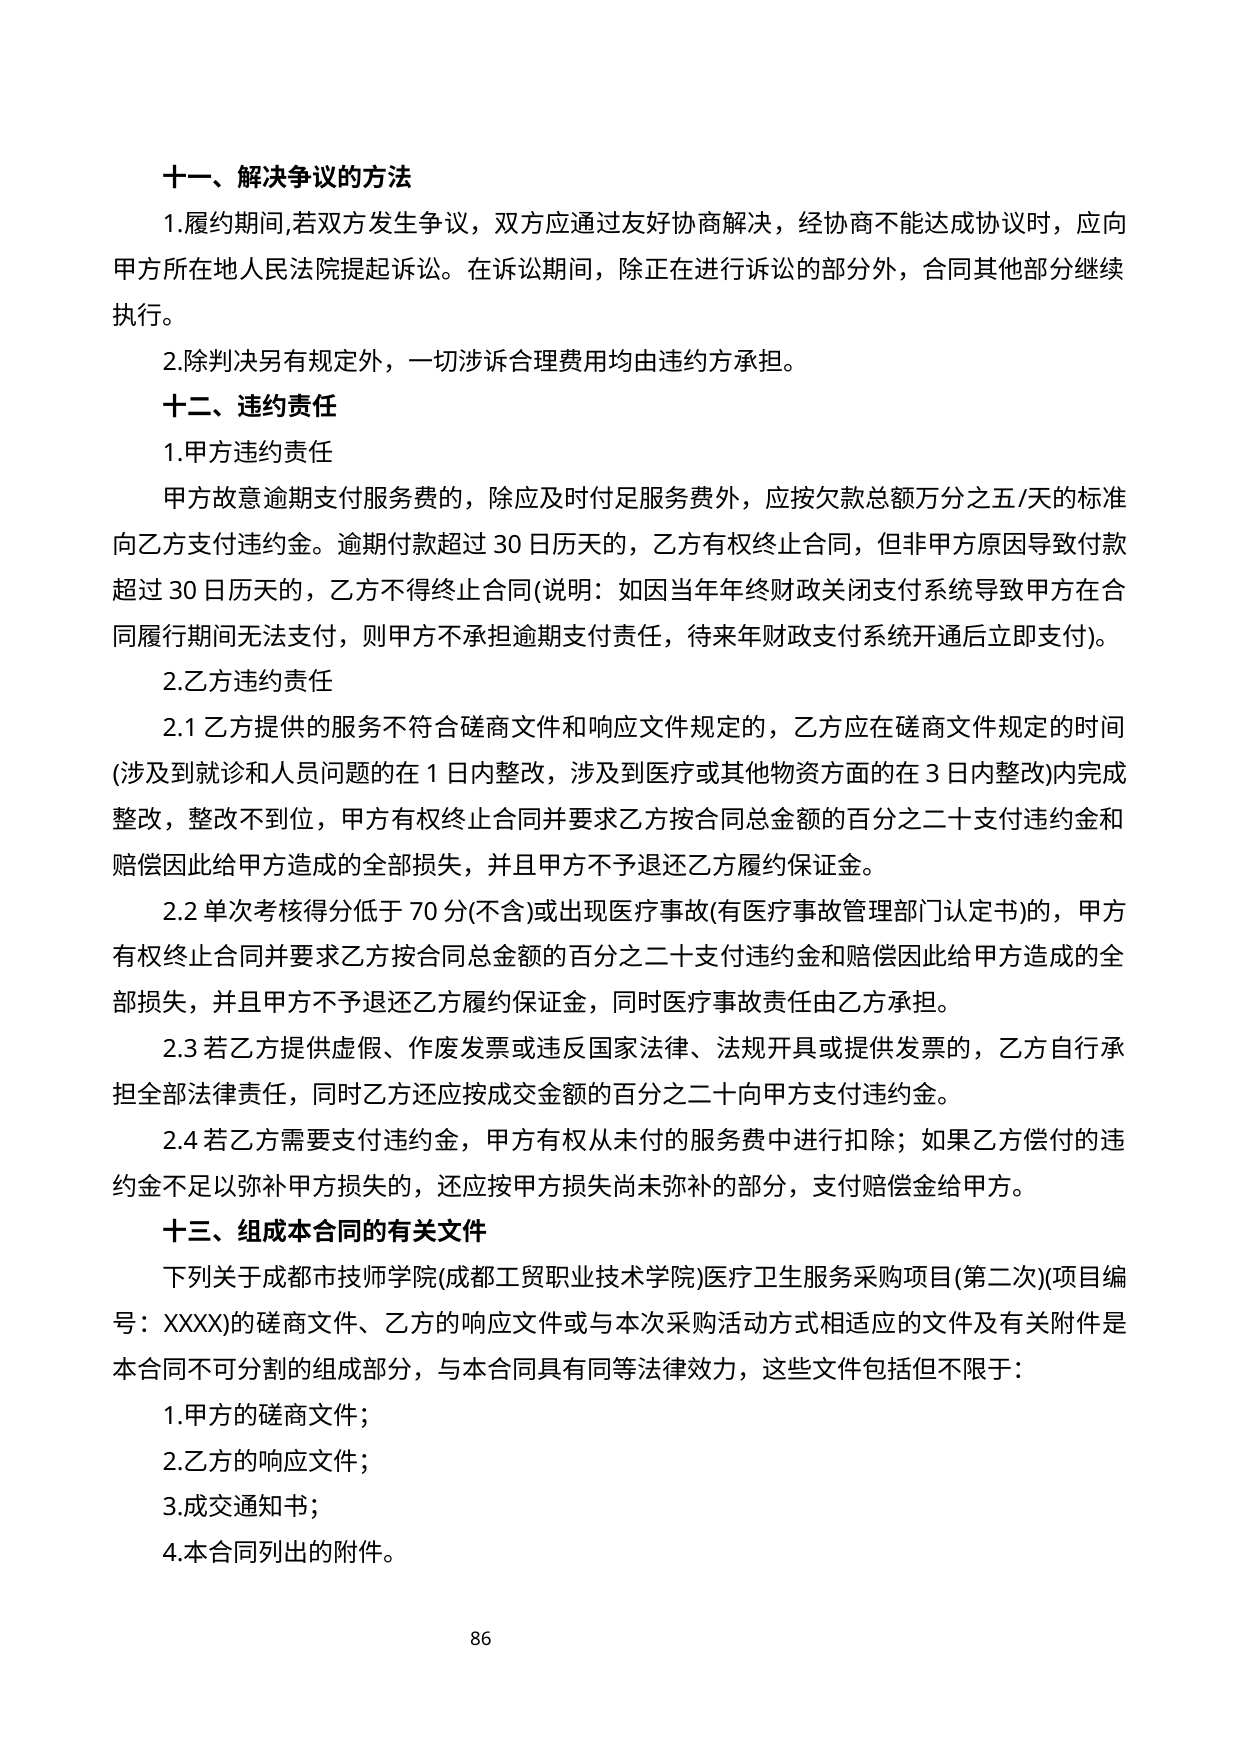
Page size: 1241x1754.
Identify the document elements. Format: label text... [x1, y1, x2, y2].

text 十二、违约责任 [112, 379, 1128, 425]
text 1.甲方违约责任 [112, 425, 1128, 471]
text 1.履约期间,若双方发生争议，双方应通过友好协商解决，经协商不能达成协议时，应向甲方所在地人民法院提起诉讼。在诉讼期间，除正在进行诉讼的部分外，合同其他部分继续执行。 [112, 196, 1128, 333]
text 十三、组成本合同的有关文件 [112, 1204, 1128, 1250]
text 2.4若乙方需要支付违约金，甲方有权从未付的服务费中进行扣除；如果乙方偿付的违约金不足以弥补甲方损失的，还应按甲方损失尚未弥补的部分，支付赔偿金给甲方。 [112, 1112, 1128, 1204]
text 甲方故意逾期支付服务费的，除应及时付足服务费外，应按欠款总额万分之五/天的标准向乙方支付违约金。逾期付款超过30日历天的，乙方有权终止合同，但非甲方原因导致付款超过30日历天的，乙方不得终止合同(说明：如因当年年终财政关闭支付系统导致甲方在合同履行期间无法支付，则甲方不承担逾期支付责任，待来年财政支付系统开通后立即支付)。 [112, 471, 1128, 654]
text 2.3若乙方提供虚假、作废发票或违反国家法律、法规开具或提供发票的，乙方自行承担全部法律责任，同时乙方还应按成交金额的百分之二十向甲方支付违约金。 [112, 1021, 1128, 1112]
text 2.除判决另有规定外，一切涉诉合理费用均由违约方承担。 [112, 333, 1128, 379]
text 4.本合同列出的附件。 [112, 1525, 1128, 1571]
text 2.1乙方提供的服务不符合磋商文件和响应文件规定的，乙方应在磋商文件规定的时间(涉及到就诊和人员问题的在1日内整改，涉及到医疗或其他物资方面的在3日内整改)内完成整改，整改不到位，甲方有权终止合同并要求乙方按合同总金额的百分之二十支付违约金和赔偿因此给甲方造成的全部损失，并且甲方不予退还乙方履约保证金。 [112, 700, 1128, 883]
text 1.甲方的磋商文件； [112, 1387, 1128, 1433]
text 2.乙方的响应文件； [112, 1433, 1128, 1479]
text 3.成交通知书； [112, 1479, 1128, 1525]
text 2.2单次考核得分低于70分(不含)或出现医疗事故(有医疗事故管理部门认定书)的，甲方有权终止合同并要求乙方按合同总金额的百分之二十支付违约金和赔偿因此给甲方造成的全部损失，并且甲方不予退还乙方履约保证金，同时医疗事故责任由乙方承担。 [112, 883, 1128, 1021]
text 下列关于成都市技师学院(成都工贸职业技术学院)医疗卫生服务采购项目(第二次)(项目编号：XXXX)的磋商文件、乙方的响应文件或与本次采购活动方式相适应的文件及有关附件是本合同不可分割的组成部分，与本合同具有同等法律效力，这些文件包括但不限于： [112, 1250, 1128, 1387]
text 十一、解决争议的方法 [112, 150, 1128, 196]
text 2.乙方违约责任 [112, 654, 1128, 700]
